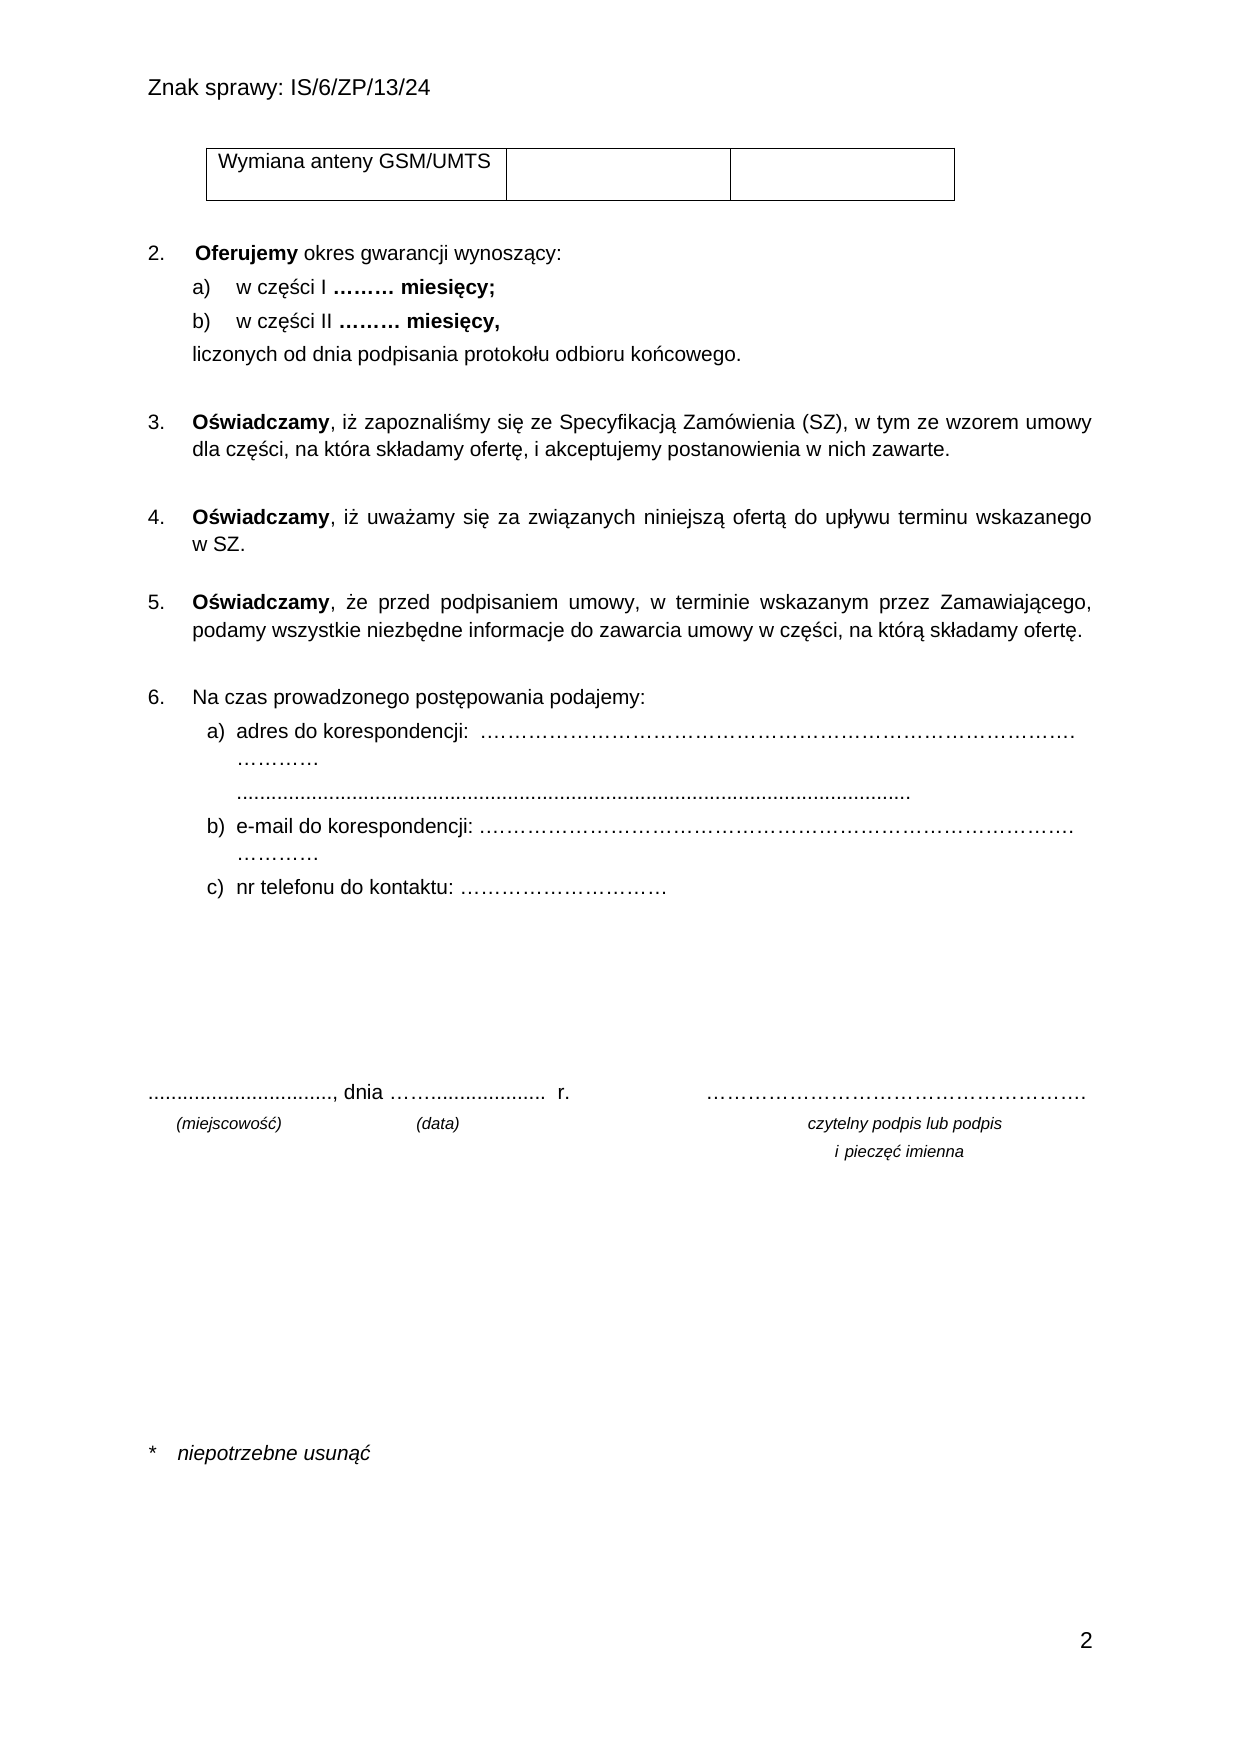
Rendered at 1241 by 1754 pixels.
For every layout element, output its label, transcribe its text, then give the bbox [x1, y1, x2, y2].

text (miejscowość) (data) czytelny podpis lub podpis [172, 1114, 1093, 1133]
list Oferujemy okres gwarancji wynoszący: [148, 241, 1093, 265]
text * niepotrzebne usunąć [148, 1440, 1093, 1464]
list w części II ……… miesięcy, [192, 308, 1093, 332]
table_cell Wymiana anteny GSM/UMTS [207, 149, 506, 200]
table_cell [507, 149, 730, 200]
list w części I ……… miesięcy; [192, 275, 1093, 299]
text i pieczęć imienna [148, 1142, 1078, 1161]
list nr telefonu do kontaktu: ………………………… [207, 875, 1093, 899]
list e-mail do korespondencji: .………………………………………………………………………….………… [207, 814, 1093, 865]
text ................................, dnia …….................... r. ………………………………………………. [148, 1080, 1093, 1104]
table_cell [731, 149, 954, 200]
list Oświadczamy, iż uważamy się za związanych niniejszą ofertą do upływu terminu wskazanego w SZ. [148, 505, 1093, 556]
text liczonych od dnia podpisania protokołu odbioru końcowego. [192, 342, 1093, 366]
text ..................................................................................................................... [236, 780, 1093, 804]
list Oświadczamy, że przed podpisaniem umowy, w terminie wskazanym przez Zamawiającego, podamy wszystkie niezbędne informacje do zawarcia umowy w części, na którą składamy ofertę. [148, 590, 1093, 641]
list Na czas prowadzonego postępowania podajemy: [148, 685, 1093, 709]
list Oświadczamy, iż zapoznaliśmy się ze Specyfikacją Zamówienia (SZ), w tym ze wzorem umowy dla części, na która składamy ofertę, i akceptujemy postanowienia w nich zawarte. [148, 410, 1093, 461]
list adres do korespondencji: .………………………………………………………………………….………… [207, 719, 1093, 770]
